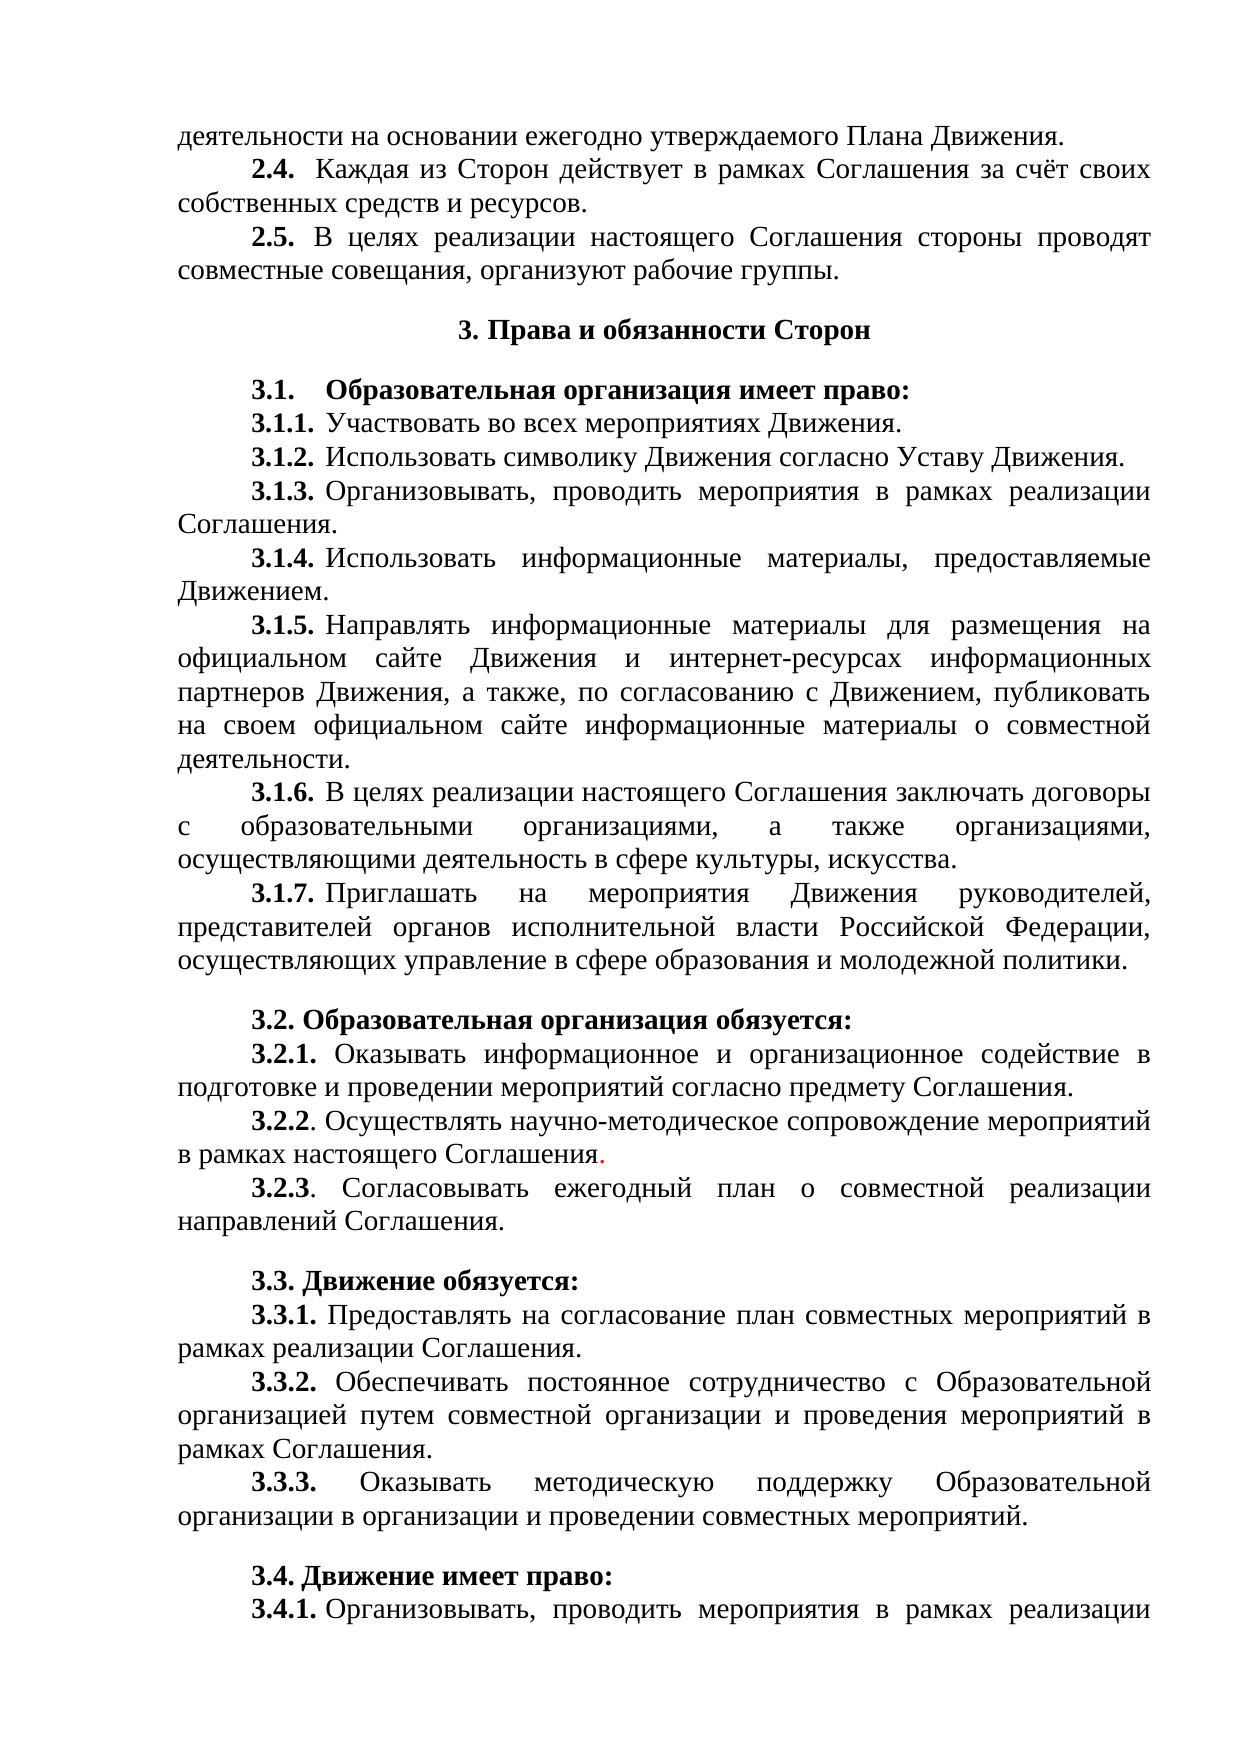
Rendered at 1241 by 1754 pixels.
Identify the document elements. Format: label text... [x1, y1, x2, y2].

list Участвовать во всех мероприятиях Движения. [177, 406, 1152, 439]
list Образовательная организация имеет право: [177, 372, 1152, 406]
list Организовывать, проводить мероприятия в рамках реализации Соглашения. [177, 473, 1152, 540]
text 3.3.3. Оказывать методическую поддержку Образовательной организации в организации и проведении совместных мероприятий. [177, 1464, 1152, 1532]
list Приглашать на мероприятия Движения руководителей, представителей органов исполнительной власти Российской Федерации, осуществляющих управление в сфере образования и молодежной политики. [177, 875, 1152, 976]
list Движение имеет право: [251, 1558, 1152, 1592]
list Направлять информационные материалы для размещения на официальном сайте Движения и интернет-ресурсах информационных партнеров Движения, а также, по согласованию с Движением, публиковать на своем официальном сайте информационные материалы о совместной деятельности. [177, 607, 1152, 774]
text 3.2.1. Оказывать информационное и организационное содействие в подготовке и проведении мероприятий согласно предмету Соглашения. [177, 1036, 1152, 1103]
list Использовать символику Движения согласно Уставу Движения. [177, 439, 1152, 473]
list В целях реализации настоящего Соглашения стороны проводят совместные совещания, организуют рабочие группы. [177, 219, 1152, 286]
list Использовать информационные материалы, предоставляемые Движением. [177, 540, 1152, 607]
list В целях реализации настоящего Соглашения заключать договоры с образовательными организациями, а также организациями, осуществляющими деятельность в сфере культуры, искусства. [177, 774, 1152, 875]
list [177, 1592, 1152, 1625]
text 3.2.3. Согласовывать ежегодный план о совместной реализации направлений Соглашения. [177, 1170, 1152, 1237]
text 3.3. Движение обязуется: [177, 1263, 1152, 1297]
list Каждая из Сторон действует в рамках Соглашения за счёт своих собственных средств и ресурсов. [177, 152, 1152, 219]
text 3.2. Образовательная организация обязуется: [177, 1002, 1152, 1036]
list Права и обязанности Сторон [177, 312, 1152, 346]
text 3.3.1. Предоставлять на согласование план совместных мероприятий в рамках реализации Соглашения. [177, 1297, 1152, 1364]
text 3.3.2. Обеспечивать постоянное сотрудничество с Образовательной организацией путем совместной организации и проведения мероприятий в рамках Соглашения. [177, 1364, 1152, 1464]
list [177, 118, 1152, 152]
text 3.2.2. Осуществлять научно-методическое сопровождение мероприятий в рамках настоящего Соглашения. [177, 1103, 1152, 1170]
